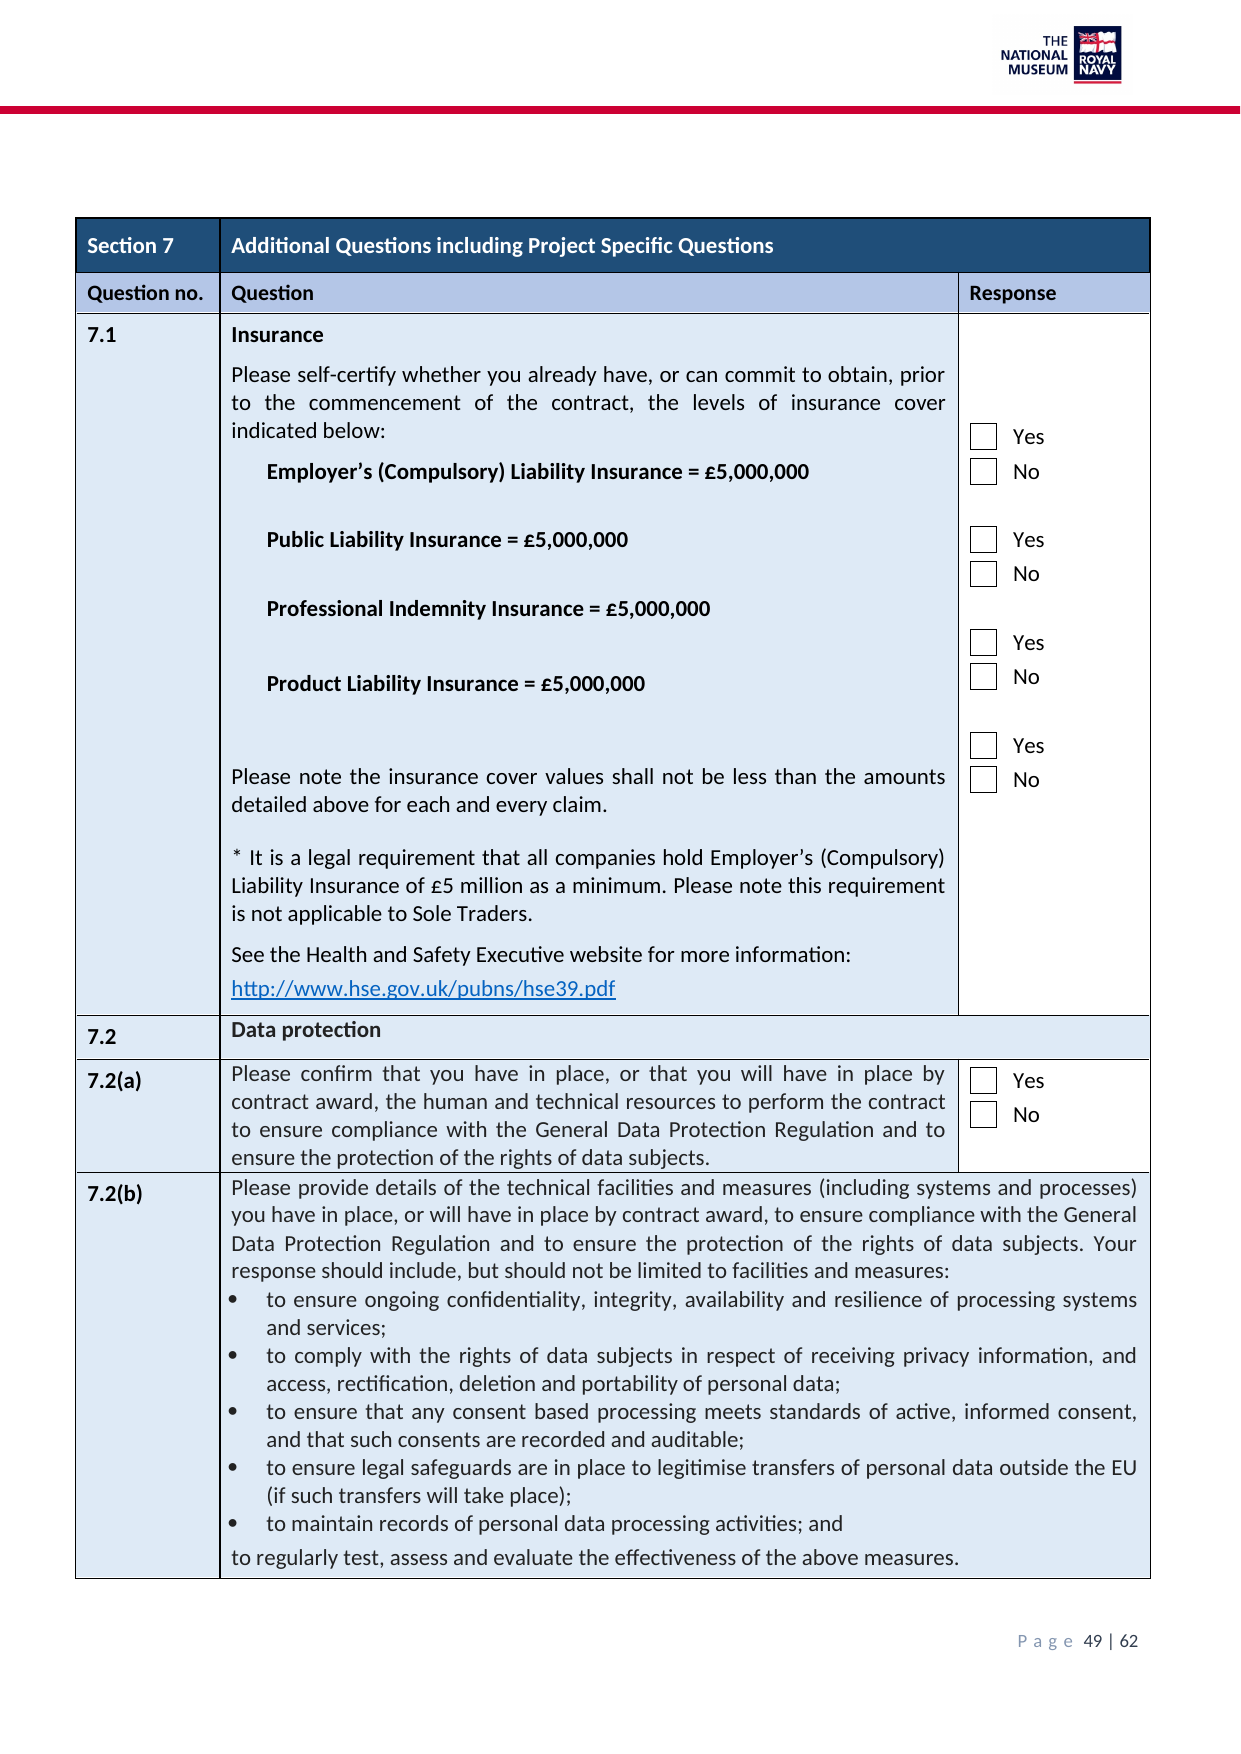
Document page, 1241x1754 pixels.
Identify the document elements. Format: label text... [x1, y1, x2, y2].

table_header Section 7 [77, 219, 219, 272]
table_cell Yes No [959, 1059, 1150, 1172]
table_cell Yes No Yes No Yes No Yes No [959, 313, 1150, 1014]
table_header Additional Questions including Project Specific Questions [221, 219, 1149, 272]
table_cell Insurance Please self-certify whether you already have, or can commit to obtain, prior to the commencement of the contract, the levels of insurance cover indicated below: Employer’s (Compulsory) Liability Insurance = £5,000,000 Public Liability Insurance = £5,000,000 Professional Indemnity Insurance = £5,000,000 Product Liability Insurance = £5,000,000 Please note the insurance cover values shall not be less than the amounts detailed above for each and every claim. * It is a legal requirement that all companies hold Employer’s (Compulsory) Liability Insurance of £5 million as a minimum. Please note this requirement is not applicable to Sole Traders. See the Health and Safety Executive website for more information: http://www.hse.gov.uk/pubns/hse39.pdf [221, 314, 958, 1014]
picture [992, 14, 1133, 95]
table_cell Please provide details of the technical facilities and measures (including systems and processes) you have in place, or will have in place by contract award, to ensure compliance with the General Data Protection Regulation and to ensure the protection of the rights of data subjects. Your response should include, but should not be limited to facilities and measures: to ensure ongoing confidentiality, integrity, availability and resilience of processing systems and services; to comply with the rights of data subjects in respect of receiving privacy information, and access, rectification, deletion and portability of personal data; to ensure that any consent based processing meets standards of active, informed consent, and that such consents are recorded and auditable; to ensure legal safeguards are in place to legitimise transfers of personal data outside the EU (if such transfers will take place); to maintain records of personal data processing activities; and to regularly test, assess and evaluate the effectiveness of the above measures. [221, 1172, 1150, 1577]
table_cell 7.1 [76, 314, 219, 1014]
table_cell 7.2 [76, 1016, 219, 1058]
table_cell 7.2(b) [76, 1173, 219, 1577]
table_cell Question [221, 273, 958, 312]
table_cell Question no. [76, 273, 219, 312]
table_cell Data protection [221, 1015, 1150, 1058]
table_cell Response [959, 273, 1150, 312]
table_cell Please confirm that you have in place, or that you will have in place by contract award, the human and technical resources to perform the contract to ensure compliance with the General Data Protection Regulation and to ensure the protection of the rights of data subjects. [221, 1060, 958, 1172]
table_cell 7.2(a) [76, 1060, 219, 1172]
